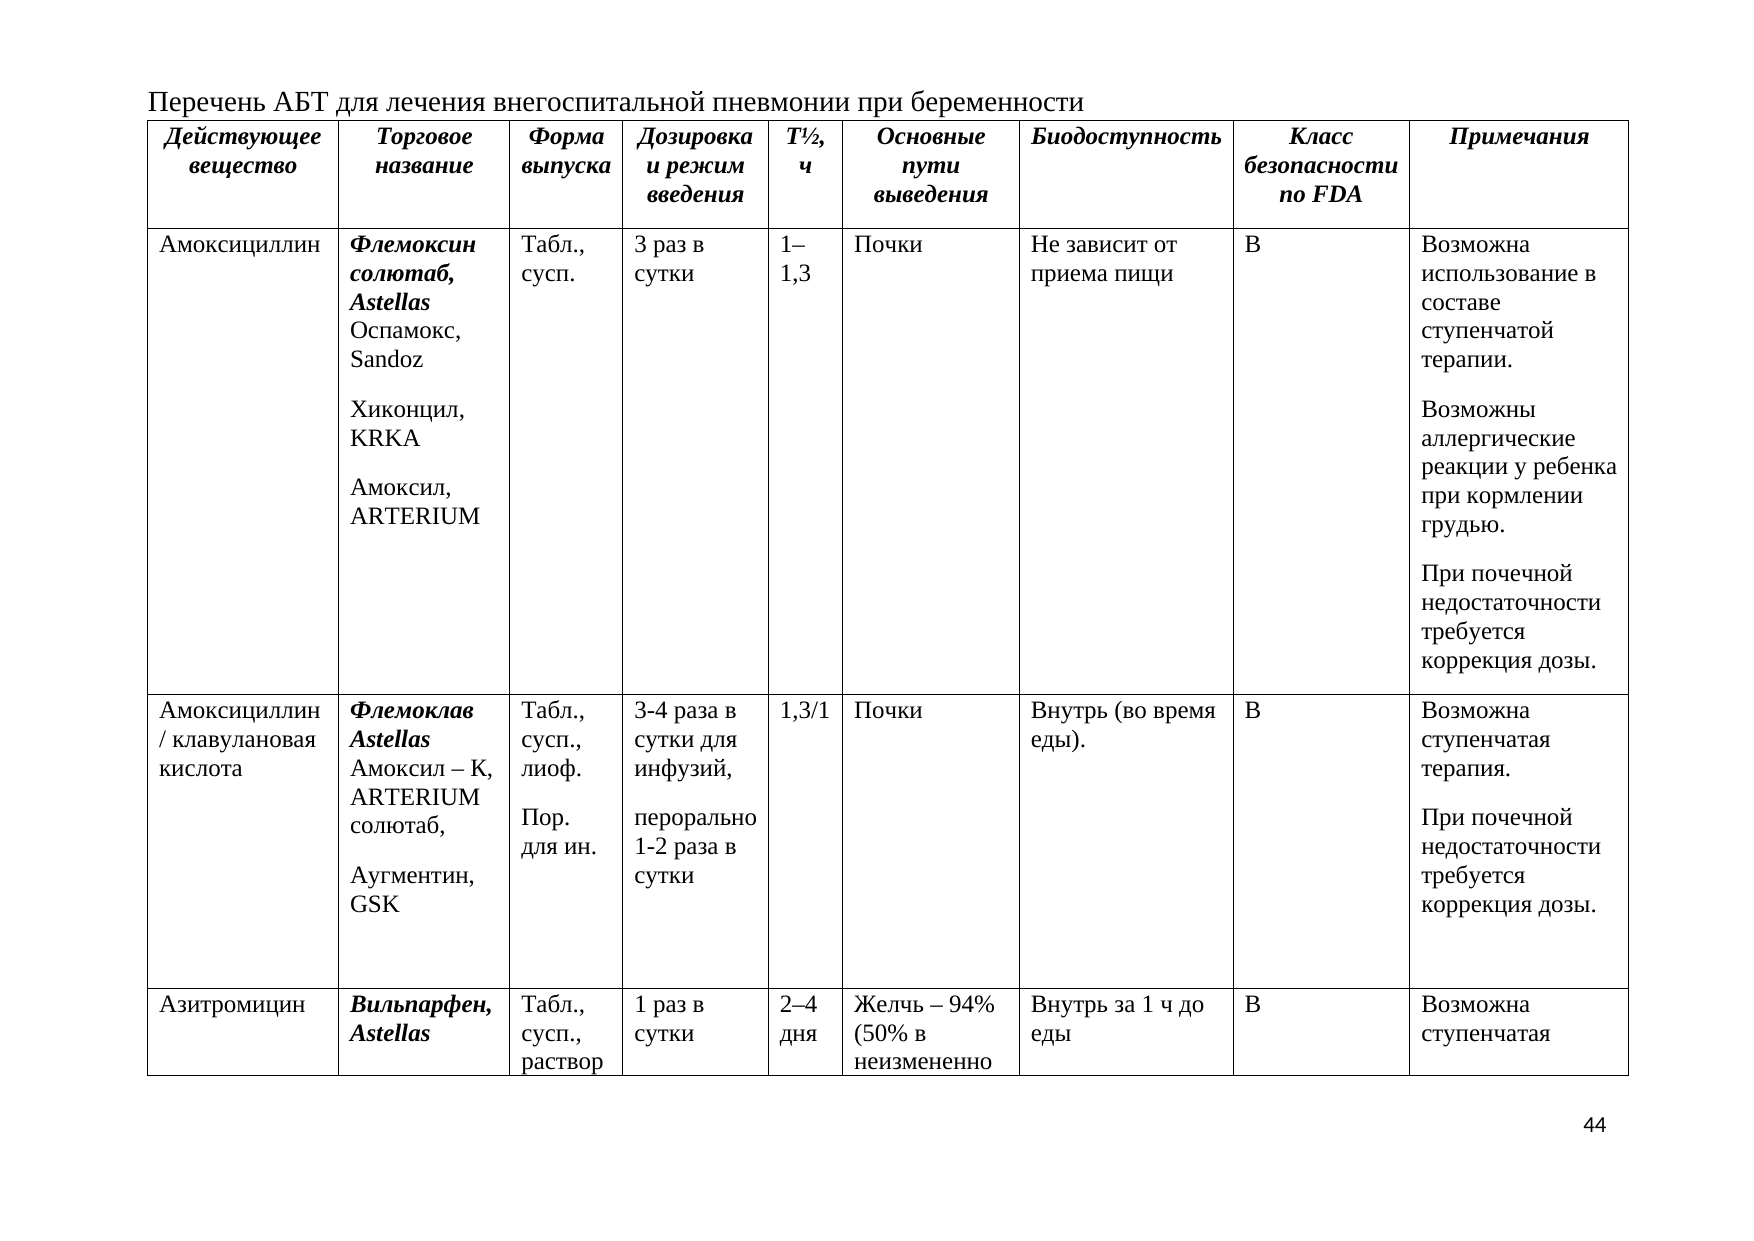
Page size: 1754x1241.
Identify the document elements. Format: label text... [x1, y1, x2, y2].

table_header Торговое название [339, 121, 509, 228]
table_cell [510, 989, 622, 1075]
table_cell Возможна ступенчатая терапия. При почечной недостаточности требуется коррекция дозы. [1410, 695, 1628, 988]
table_header Дозировка и режим введения [623, 121, 768, 228]
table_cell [339, 989, 509, 1075]
table_cell B [1234, 695, 1409, 988]
table_cell 1,3/1 [769, 695, 842, 988]
table_header Форма выпуска [510, 121, 622, 228]
table_cell B [1234, 229, 1409, 694]
subtitle Перечень АБТ для лечения внегоспитальной пневмонии при беременности [148, 84, 1606, 118]
table_cell 1–1,3 [769, 229, 842, 694]
table_header Основные пути выведения [843, 121, 1019, 228]
table_cell Амоксициллин [148, 229, 338, 694]
table_header Т½, ч [769, 121, 842, 228]
table_cell Флемоклав Astellas Амоксил – К, ARTERIUM солютаб, Аугментин, GSK [339, 695, 509, 988]
table_cell Табл., сусп. [510, 229, 622, 694]
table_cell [1020, 989, 1233, 1075]
table_cell 3-4 раза в сутки для инфузий, перорально 1-2 раза в сутки [623, 695, 768, 988]
table_cell Табл., сусп., лиоф. Пор. для ин. [510, 695, 622, 988]
table_cell Амоксициллин/ клавулановая кислота [148, 695, 338, 988]
table_cell Внутрь (во время еды). [1020, 695, 1233, 988]
table_header Класс безопасности по FDA [1234, 121, 1409, 228]
table_cell 2–4 дня [769, 989, 842, 1075]
table_cell B [1234, 989, 1409, 1075]
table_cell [1410, 989, 1628, 1075]
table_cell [843, 989, 1019, 1075]
table_cell Возможна использование в составе ступенчатой терапии. Возможны аллергические реакции у ребенка при кормлении грудью. При почечной недостаточности требуется коррекция дозы. [1410, 229, 1628, 694]
table_header Примечания [1410, 121, 1628, 228]
table_cell Не зависит от приема пищи [1020, 229, 1233, 694]
table_cell Флемоксин солютаб, Astellas Оспамокс, Sandoz Хиконцил, KRKA Амоксил, ARTERIUM [339, 229, 509, 694]
table_cell 3 раз в сутки [623, 229, 768, 694]
table_cell Азитромицин [148, 989, 338, 1075]
table_header Биодоступность [1020, 121, 1233, 228]
table_cell Почки [843, 229, 1019, 694]
table_cell 1 раз в сутки [623, 989, 768, 1075]
table_cell Почки [843, 695, 1019, 988]
table_header Действующее вещество [148, 121, 338, 228]
